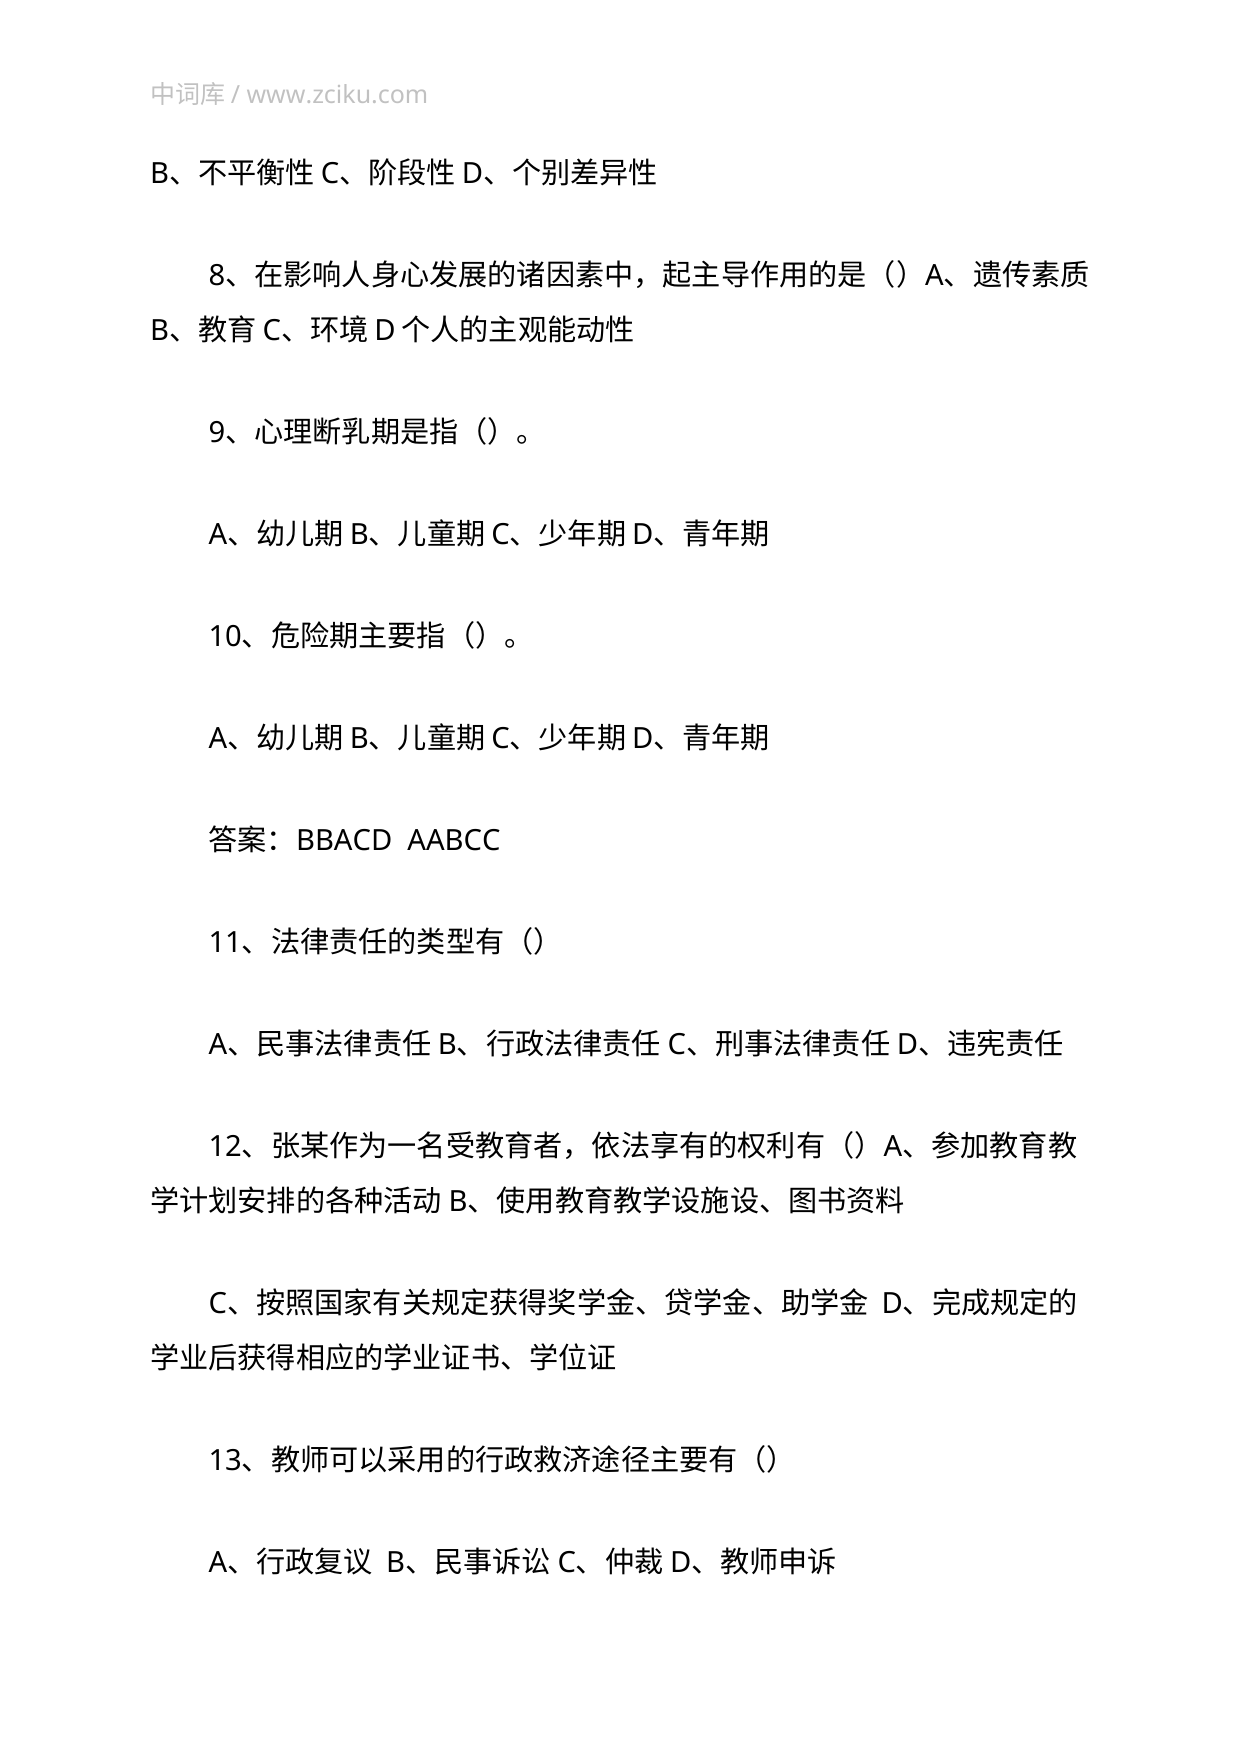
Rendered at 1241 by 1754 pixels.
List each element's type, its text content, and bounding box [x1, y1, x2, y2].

text 13、教师可以采用的行政救济途径主要有（） [150, 1437, 1090, 1479]
text 10、危险期主要指（）。 [150, 613, 1090, 655]
text A、幼儿期B、儿童期C、少年期D、青年期 [150, 715, 1090, 757]
text 11、法律责任的类型有（） [150, 919, 1090, 961]
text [150, 150, 1090, 192]
text 9、心理断乳期是指（）。 [150, 409, 1090, 451]
text 12、张某作为一名受教育者，依法享有的权利有（）A、参加教育教学计划安排的各种活动 B、使用教育教学设施设、图书资料 [150, 1123, 1090, 1220]
text C、按照国家有关规定获得奖学金、贷学金、助学金 D、完成规定的学业后获得相应的学业证书、学位证 [150, 1280, 1090, 1377]
text 答案：BBACD AABCC [150, 817, 1090, 859]
text 8、在影响人身心发展的诸因素中，起主导作用的是（）A、遗传素质B、教育C、环境D个人的主观能动性 [150, 252, 1090, 349]
text A、行政复议 B、民事诉讼 C、仲裁 D、教师申诉 [150, 1538, 1090, 1581]
text A、民事法律责任 B、行政法律责任 C、刑事法律责任 D、违宪责任 [150, 1021, 1090, 1063]
text A、幼儿期B、儿童期C、少年期D、青年期 [150, 511, 1090, 553]
